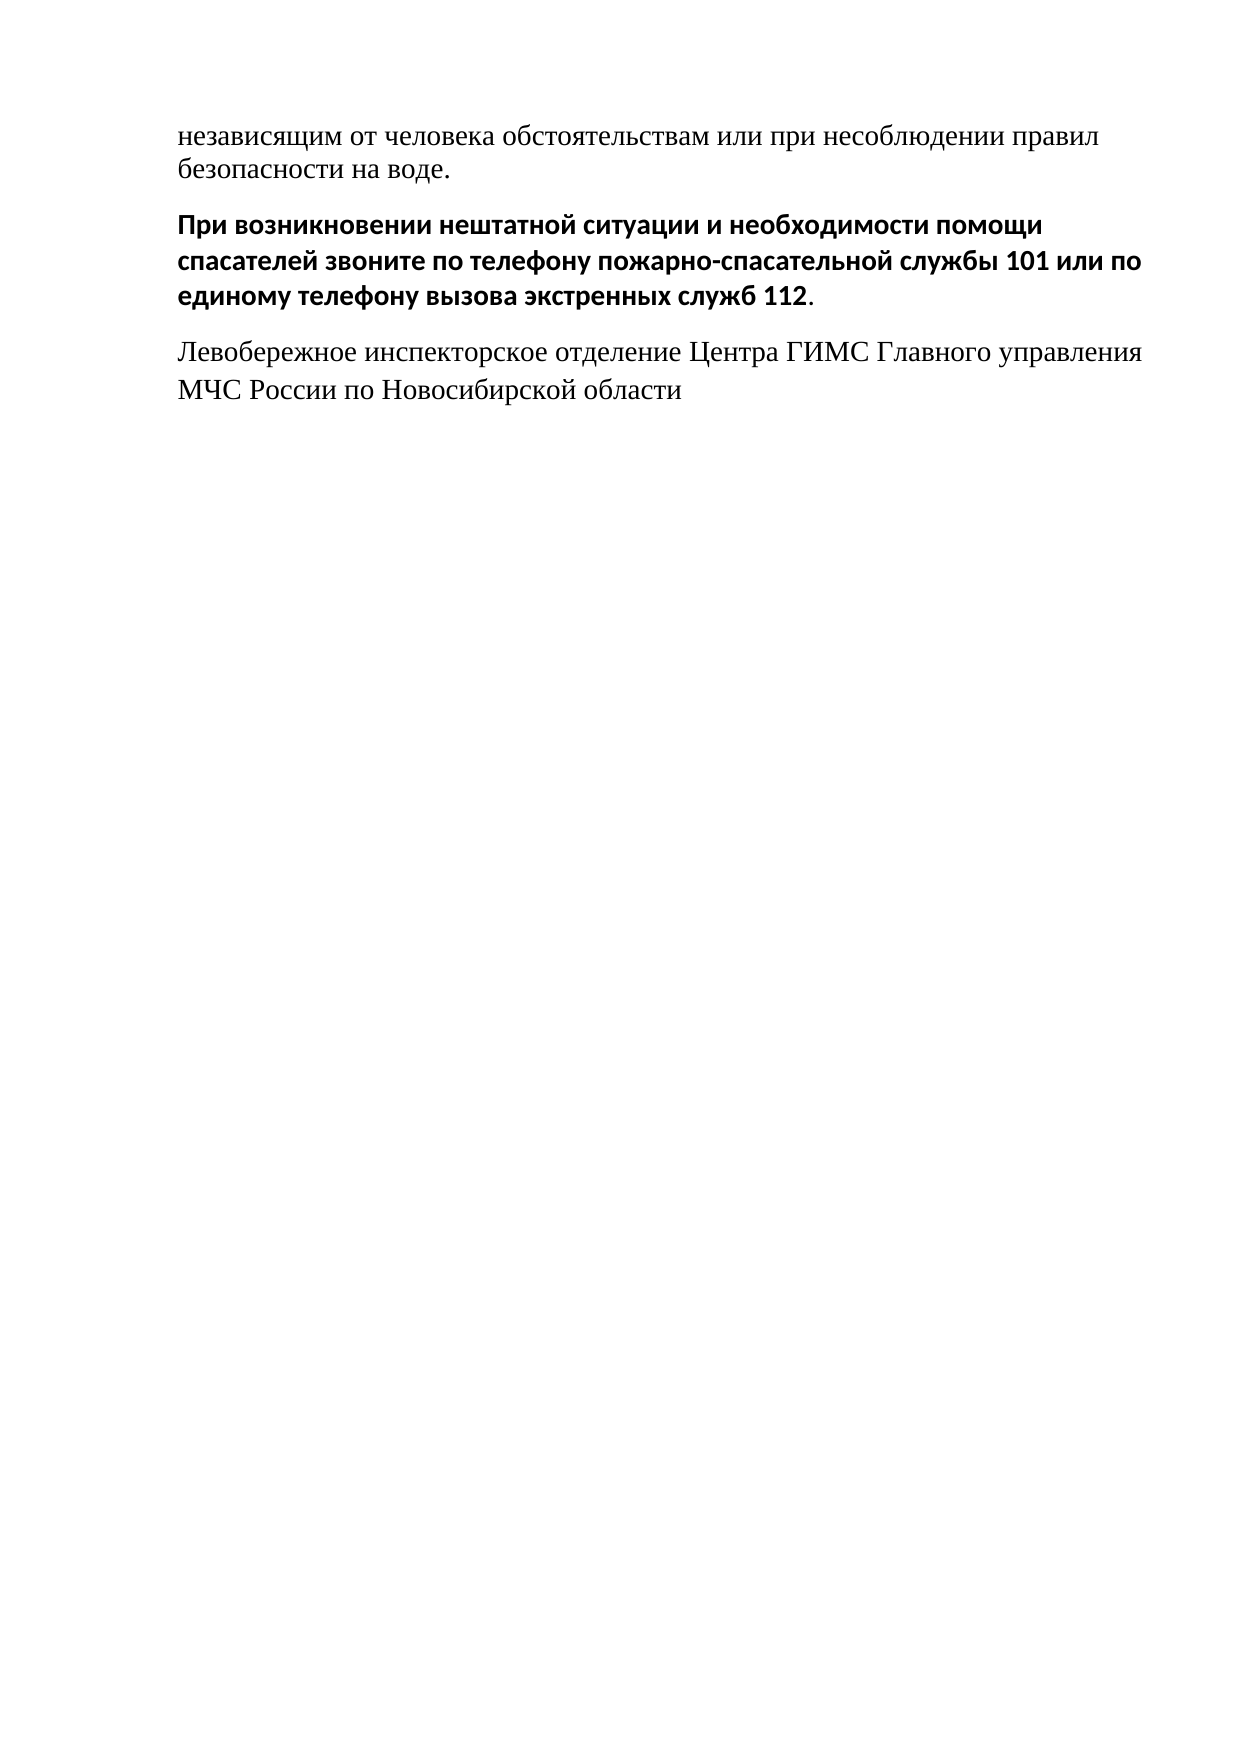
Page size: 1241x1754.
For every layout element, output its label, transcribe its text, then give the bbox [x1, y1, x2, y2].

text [177, 118, 1152, 185]
text При возникновении нештатной ситуации и необходимости помощи спасателей звоните по телефону пожарно-спасательной службы 101 или по единому телефону вызова экстренных служб 112. [177, 206, 1152, 313]
text Левобережное инспекторское отделение Центра ГИМС Главного управления МЧС России по Новосибирской области [177, 334, 1152, 406]
